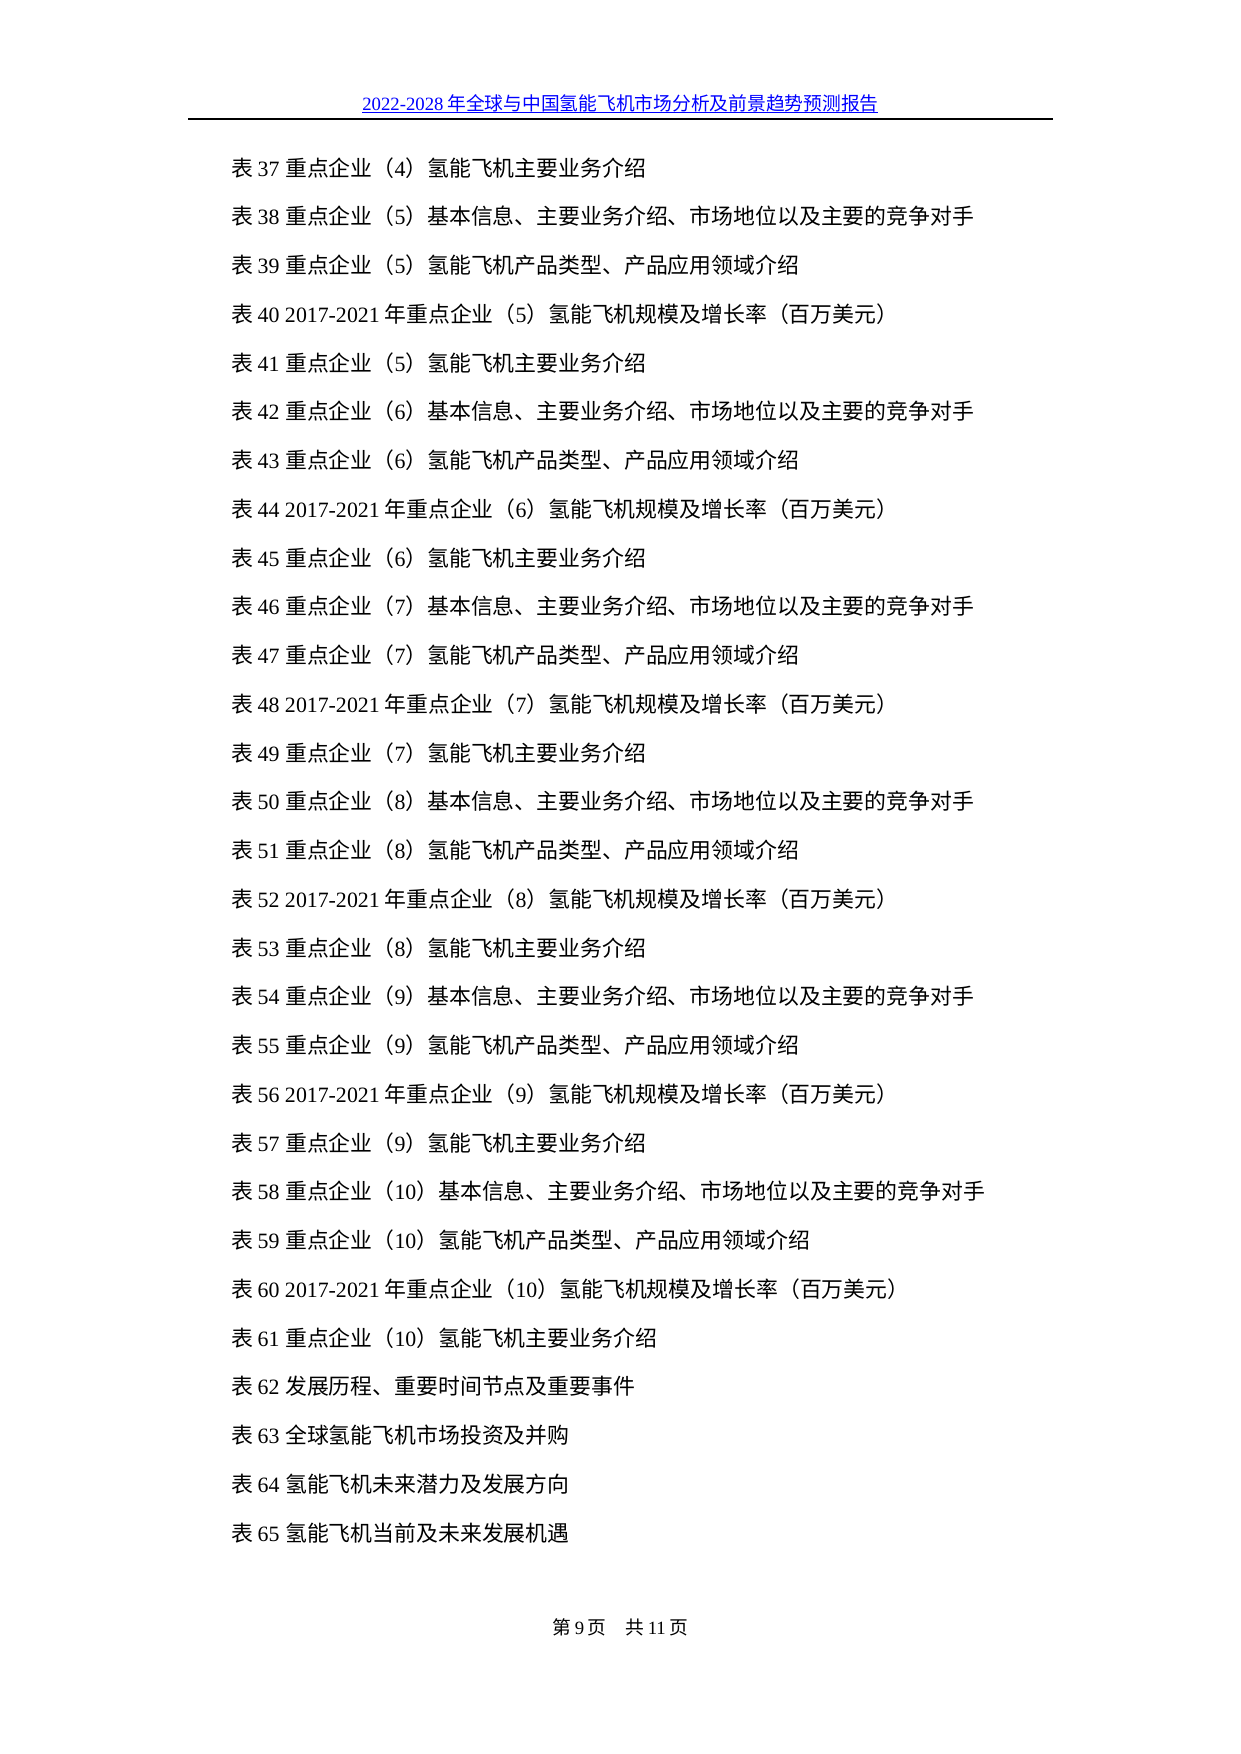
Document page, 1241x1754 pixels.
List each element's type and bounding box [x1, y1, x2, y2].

text [187, 150, 1053, 1548]
